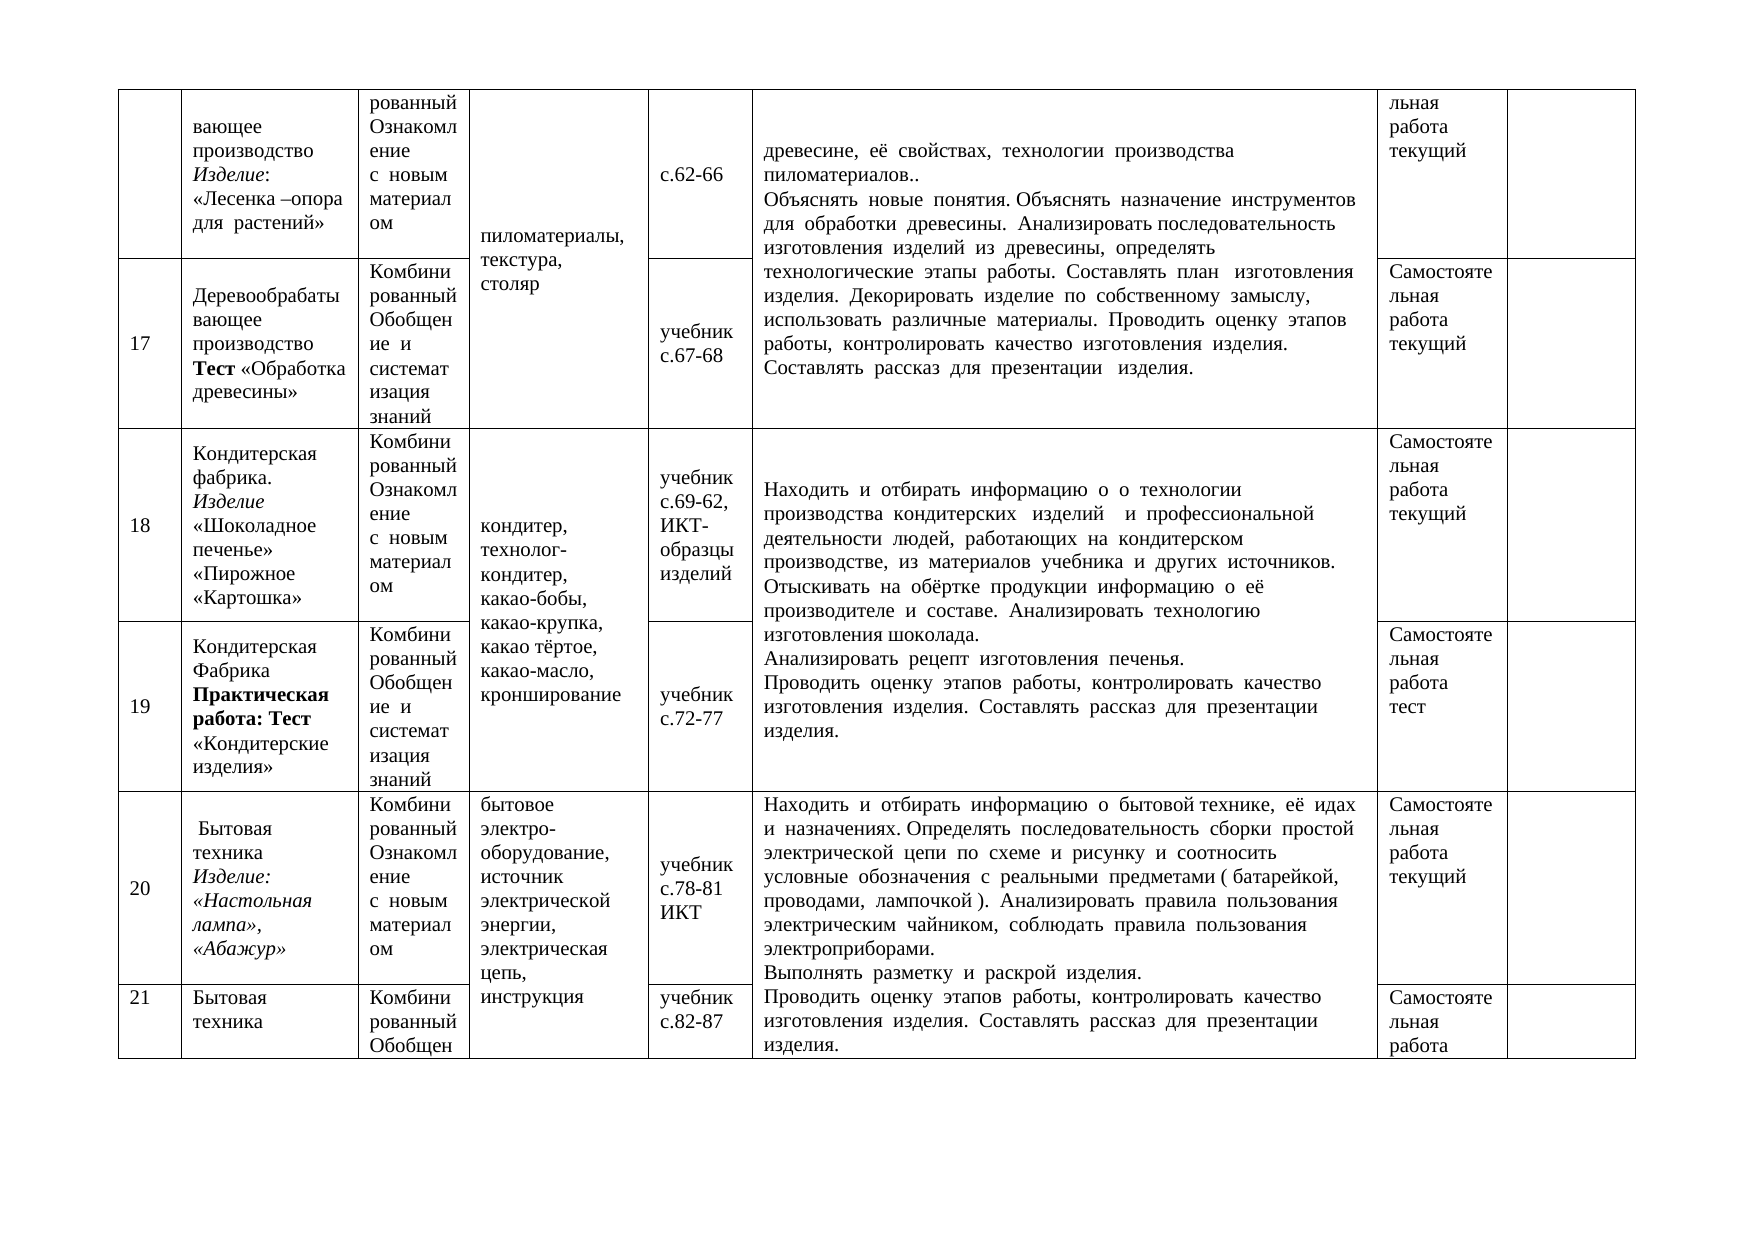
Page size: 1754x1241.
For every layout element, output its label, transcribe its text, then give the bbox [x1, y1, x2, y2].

table_cell учебник с.78-81 ИКТ [649, 792, 752, 984]
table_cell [1378, 985, 1507, 1057]
table_cell 18 [119, 429, 181, 621]
table_cell [1508, 259, 1635, 428]
table_cell 21 [119, 985, 181, 1057]
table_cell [182, 985, 358, 1057]
table_cell бытовое электро- оборудование, источник электрической энергии, электрическая цепь, инструкция [470, 792, 648, 1057]
table_cell Кондитерская Фабрика Практическая работа: Тест «Кондитерские изделия» [182, 622, 358, 791]
table_cell [1508, 429, 1635, 621]
table_cell 19 [119, 622, 181, 791]
table_cell Комбинированный Обобщение и систематизация знаний [359, 259, 469, 428]
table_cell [470, 90, 648, 428]
table_cell 20 [119, 792, 181, 984]
table_cell кондитер, технолог- кондитер, какао-бобы, какао-крупка, какао тёртое, какао-масло, кронширование [470, 429, 648, 791]
table_cell Самостоятельная работа текущий [1378, 259, 1507, 428]
table_cell учебник с.72-77 [649, 622, 752, 791]
table_cell [1508, 90, 1635, 258]
table_cell Самостоятельная работа тест [1378, 622, 1507, 791]
table_cell Комбинированный Обобщение и систематизация знаний [359, 622, 469, 791]
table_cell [182, 90, 358, 258]
table_cell Деревообрабатывающее производство Тест «Обработка древесины» [182, 259, 358, 428]
table_cell Комбинированный Ознакомление с новым материалом [359, 792, 469, 984]
table_cell 16 [119, 90, 181, 258]
table_cell Самостоятельная работа текущий [1378, 429, 1507, 621]
table_cell [1508, 792, 1635, 984]
table_cell Бытовая техника Изделие: «Настольная лампа», «Абажур» [182, 792, 358, 984]
table_cell Кондитерская фабрика. Изделие «Шоколадное печенье» «Пирожное «Картошка» [182, 429, 358, 621]
table_cell Самостоятельная работа текущий [1378, 792, 1507, 984]
table_cell [1508, 622, 1635, 791]
table_cell учебник с.67-68 [649, 259, 752, 428]
table_cell Находить и отбирать информацию о о технологии производства кондитерских изделий и профессиональной деятельности людей, работающих на кондитерском производстве, из материалов учебника и других источников. Отыскивать на обёртке продукции информацию о её производителе и составе. Анализировать технологию изготовления шоколада. Анализировать рецепт изготовления печенья. Проводить оценку этапов работы, контролировать качество изготовления изделия. Составлять рассказ для презентации изделия. [753, 429, 1377, 791]
table_cell Комбинированный Ознакомление с новым материалом [359, 429, 469, 621]
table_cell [359, 985, 469, 1057]
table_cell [359, 90, 469, 258]
table_cell [1508, 985, 1635, 1057]
table_cell учебник с.82-87 [649, 985, 752, 1057]
table_cell учебник с.62-66 [649, 90, 752, 258]
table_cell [753, 90, 1377, 428]
table_cell 17 [119, 259, 181, 428]
table_cell учебник с.69-62, ИКТ- образцы изделий [649, 429, 752, 621]
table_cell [1378, 90, 1507, 258]
table_cell Находить и отбирать информацию о бытовой технике, её идах и назначениях. Определять последовательность сборки простой электрической цепи по схеме и рисунку и соотносить условные обозначения с реальными предметами ( батарейкой, проводами, лампочкой ). Анализировать правила пользования электрическим чайником, соблюдать правила пользования электроприборами. Выполнять разметку и раскрой изделия. Проводить оценку этапов работы, контролировать качество изготовления изделия. Составлять рассказ для презентации изделия. [753, 792, 1377, 1057]
